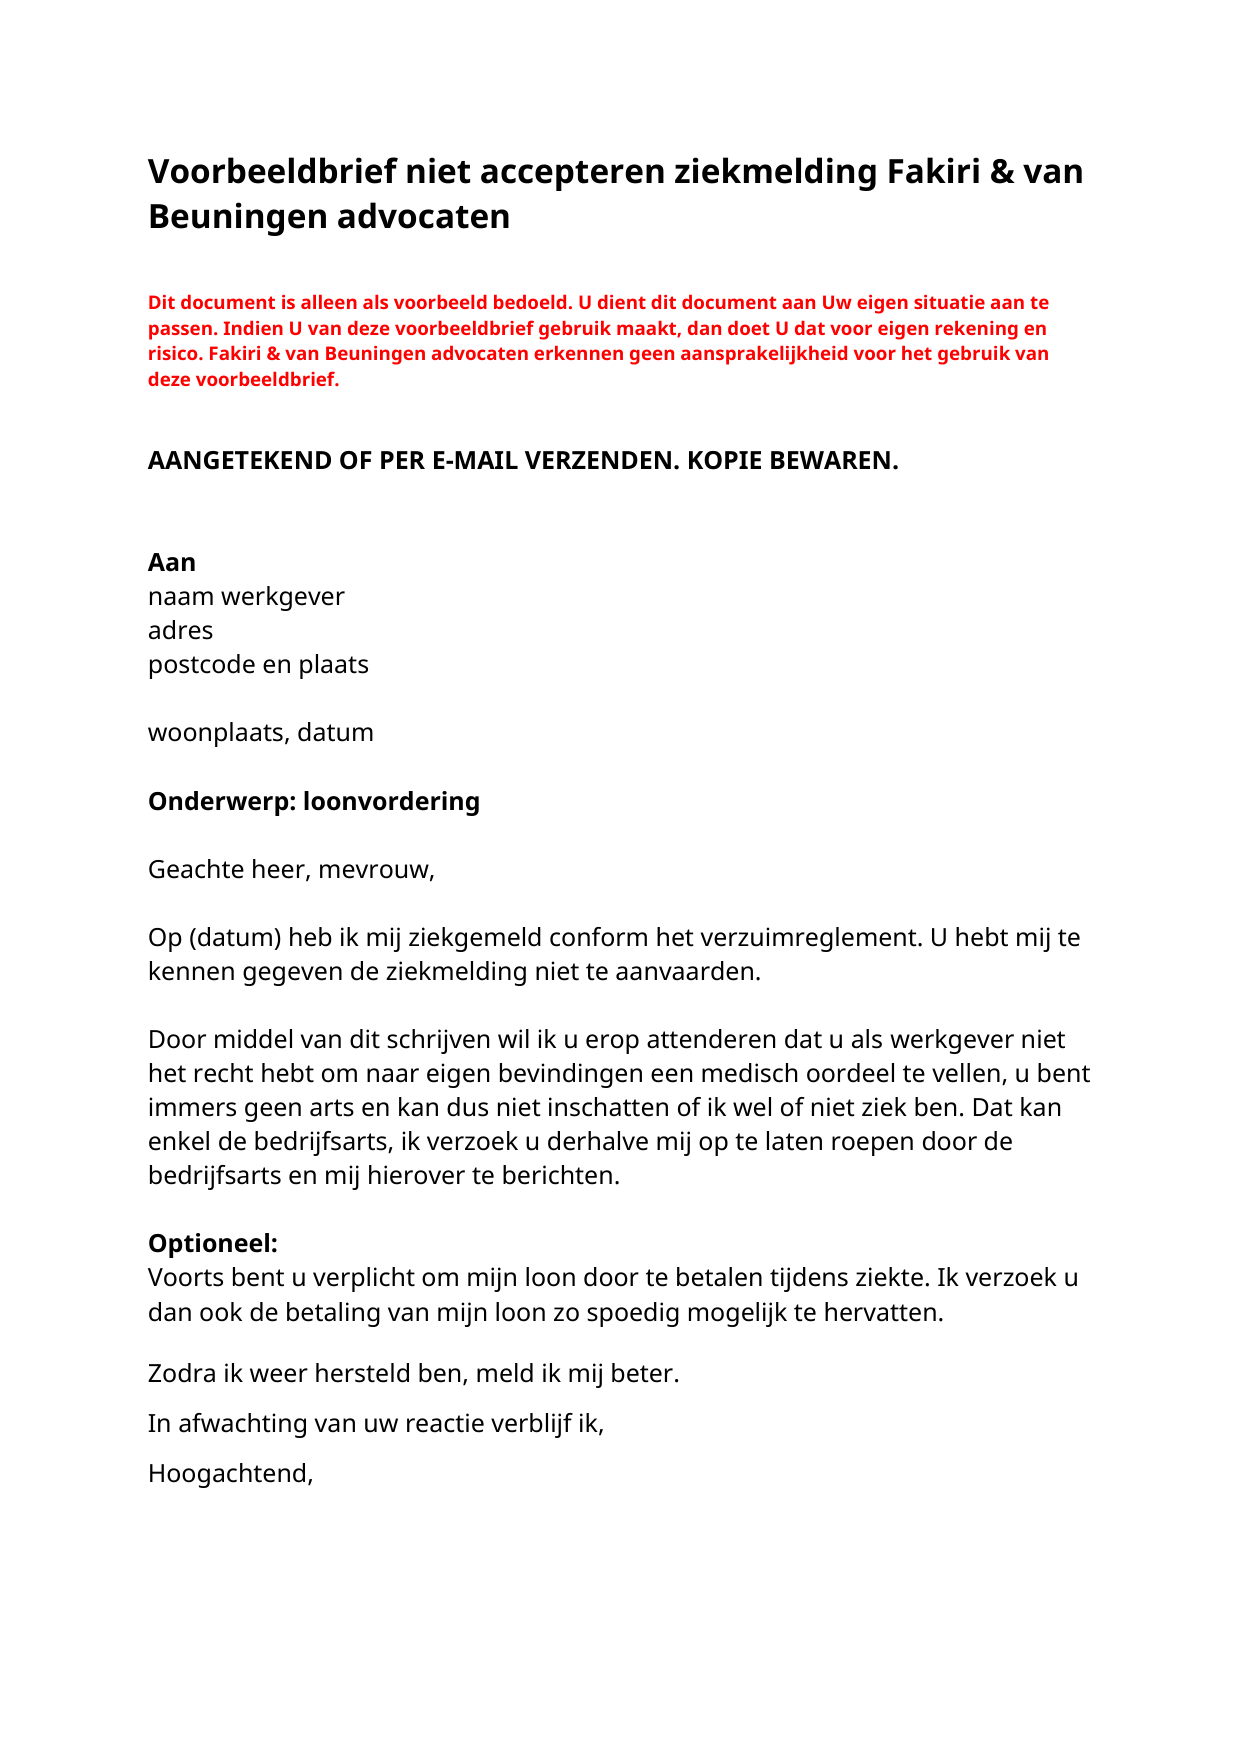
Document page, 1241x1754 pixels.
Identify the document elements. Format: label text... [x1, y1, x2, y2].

text Onderwerp: loonvordering [148, 783, 1093, 817]
text naam werkgever [148, 579, 1093, 613]
text Op (datum) heb ik mij ziekgemeld conform het verzuimreglement. U hebt mij te kennen gegeven de ziekmelding niet te aanvaarden. [148, 919, 1093, 988]
text postcode en plaats [148, 647, 1093, 681]
text In afwachting van uw reactie verblijf ik, [148, 1412, 1093, 1437]
text adres [148, 613, 1093, 647]
text AANGETEKEND OF PER E-MAIL VERZENDEN. KOPIE BEWAREN. [148, 443, 1093, 477]
text Hoogachtend, [148, 1462, 1093, 1487]
text Voorbeeldbrief niet accepteren ziekmelding Fakiri & van Beuningen advocaten [148, 148, 1093, 238]
text woonplaats, datum [148, 715, 1093, 749]
text Dit document is alleen als voorbeeld bedoeld. U dient dit document aan Uw eigen situatie aan te passen. Indien U van deze voorbeeldbrief gebruik maakt, dan doet U dat voor eigen rekening en risico. Fakiri & van Beuningen advocaten erkennen geen aansprakelijkheid voor het gebruik van deze voorbeeldbrief. [148, 289, 1093, 392]
text Door middel van dit schrijven wil ik u erop attenderen dat u als werkgever niet het recht hebt om naar eigen bevindingen een medisch oordeel te vellen, u bent immers geen arts en kan dus niet inschatten of ik wel of niet ziek ben. Dat kan enkel de bedrijfsarts, ik verzoek u derhalve mij op te laten roepen door de bedrijfsarts en mij hierover te berichten. [148, 1022, 1093, 1192]
text Optioneel: [148, 1226, 1093, 1260]
text Voorts bent u verplicht om mijn loon door te betalen tijdens ziekte. Ik verzoek u dan ook de betaling van mijn loon zo spoedig mogelijk te hervatten. [148, 1260, 1093, 1328]
text Zodra ik weer hersteld ben, meld ik mij beter. [148, 1362, 1093, 1387]
text Aan [148, 545, 1093, 579]
text Geachte heer, mevrouw, [148, 851, 1093, 885]
